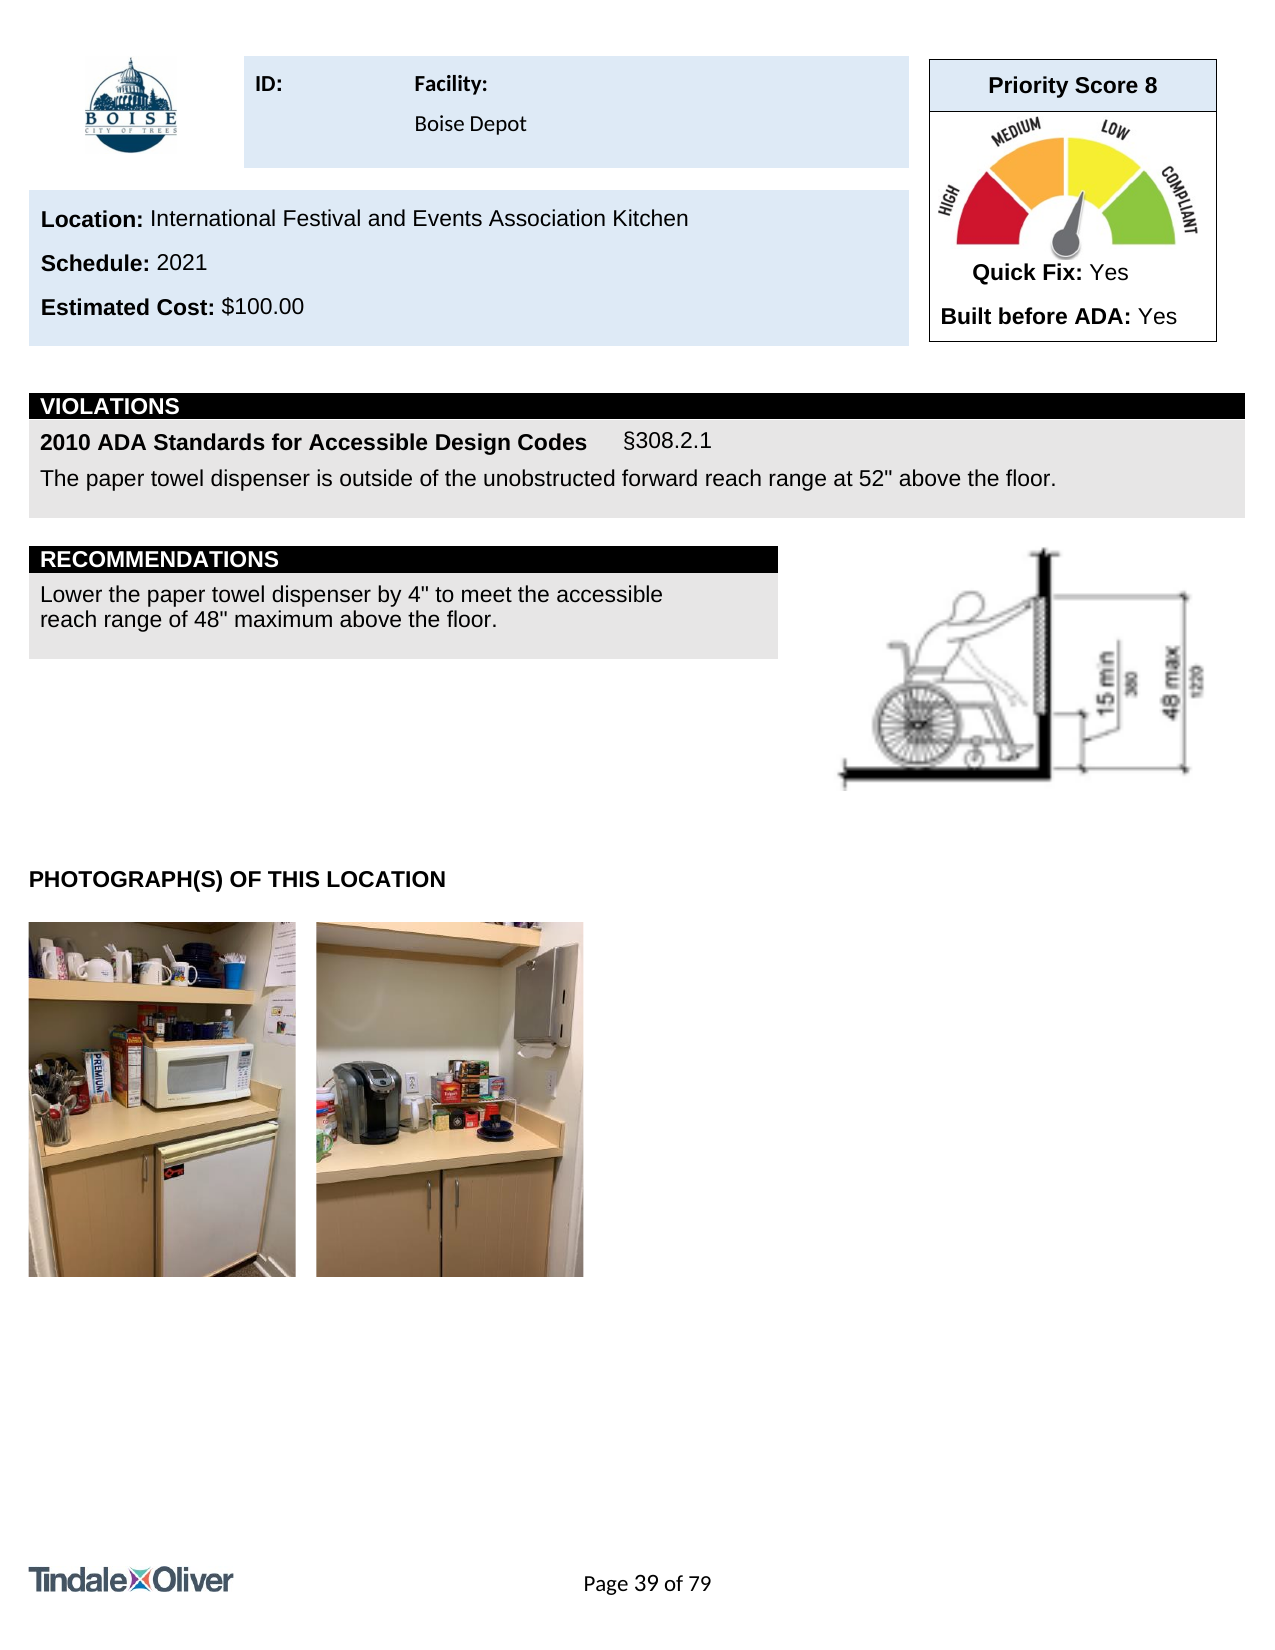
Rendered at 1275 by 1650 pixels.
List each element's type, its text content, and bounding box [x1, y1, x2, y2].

picture [316, 922, 584, 1277]
table_header Facility: Boise Depot [403, 56, 909, 168]
table_header Priority Score 8 [930, 60, 1216, 111]
table_header VIOLATIONS [29, 393, 1245, 419]
picture [28, 922, 296, 1277]
table_cell Quick Fix: Yes Built before ADA: Yes [930, 112, 1216, 341]
picture [84, 56, 178, 154]
picture [28, 1566, 234, 1592]
subtitle PHOTOGRAPH(S) OF THIS LOCATION [28, 866, 1246, 892]
table_header Location: International Festival and Events Association Kitchen Schedule: 2021 Estimated Cost: $100.00 [29, 190, 909, 346]
table_header ID: [244, 56, 403, 168]
table_header [29, 56, 243, 168]
picture [833, 546, 1207, 791]
picture [938, 112, 1201, 260]
table_cell Lower the paper towel dispenser by 4" to meet the accessible reach range of 48" maximum above the floor. [29, 573, 778, 659]
table_header RECOMMENDATIONS [29, 546, 778, 573]
table_cell 2010 ADA Standards for Accessible Design Codes §308.2.1 The paper towel dispenser is outside of the unobstructed forward reach range at 52" above the floor. [29, 420, 1245, 518]
